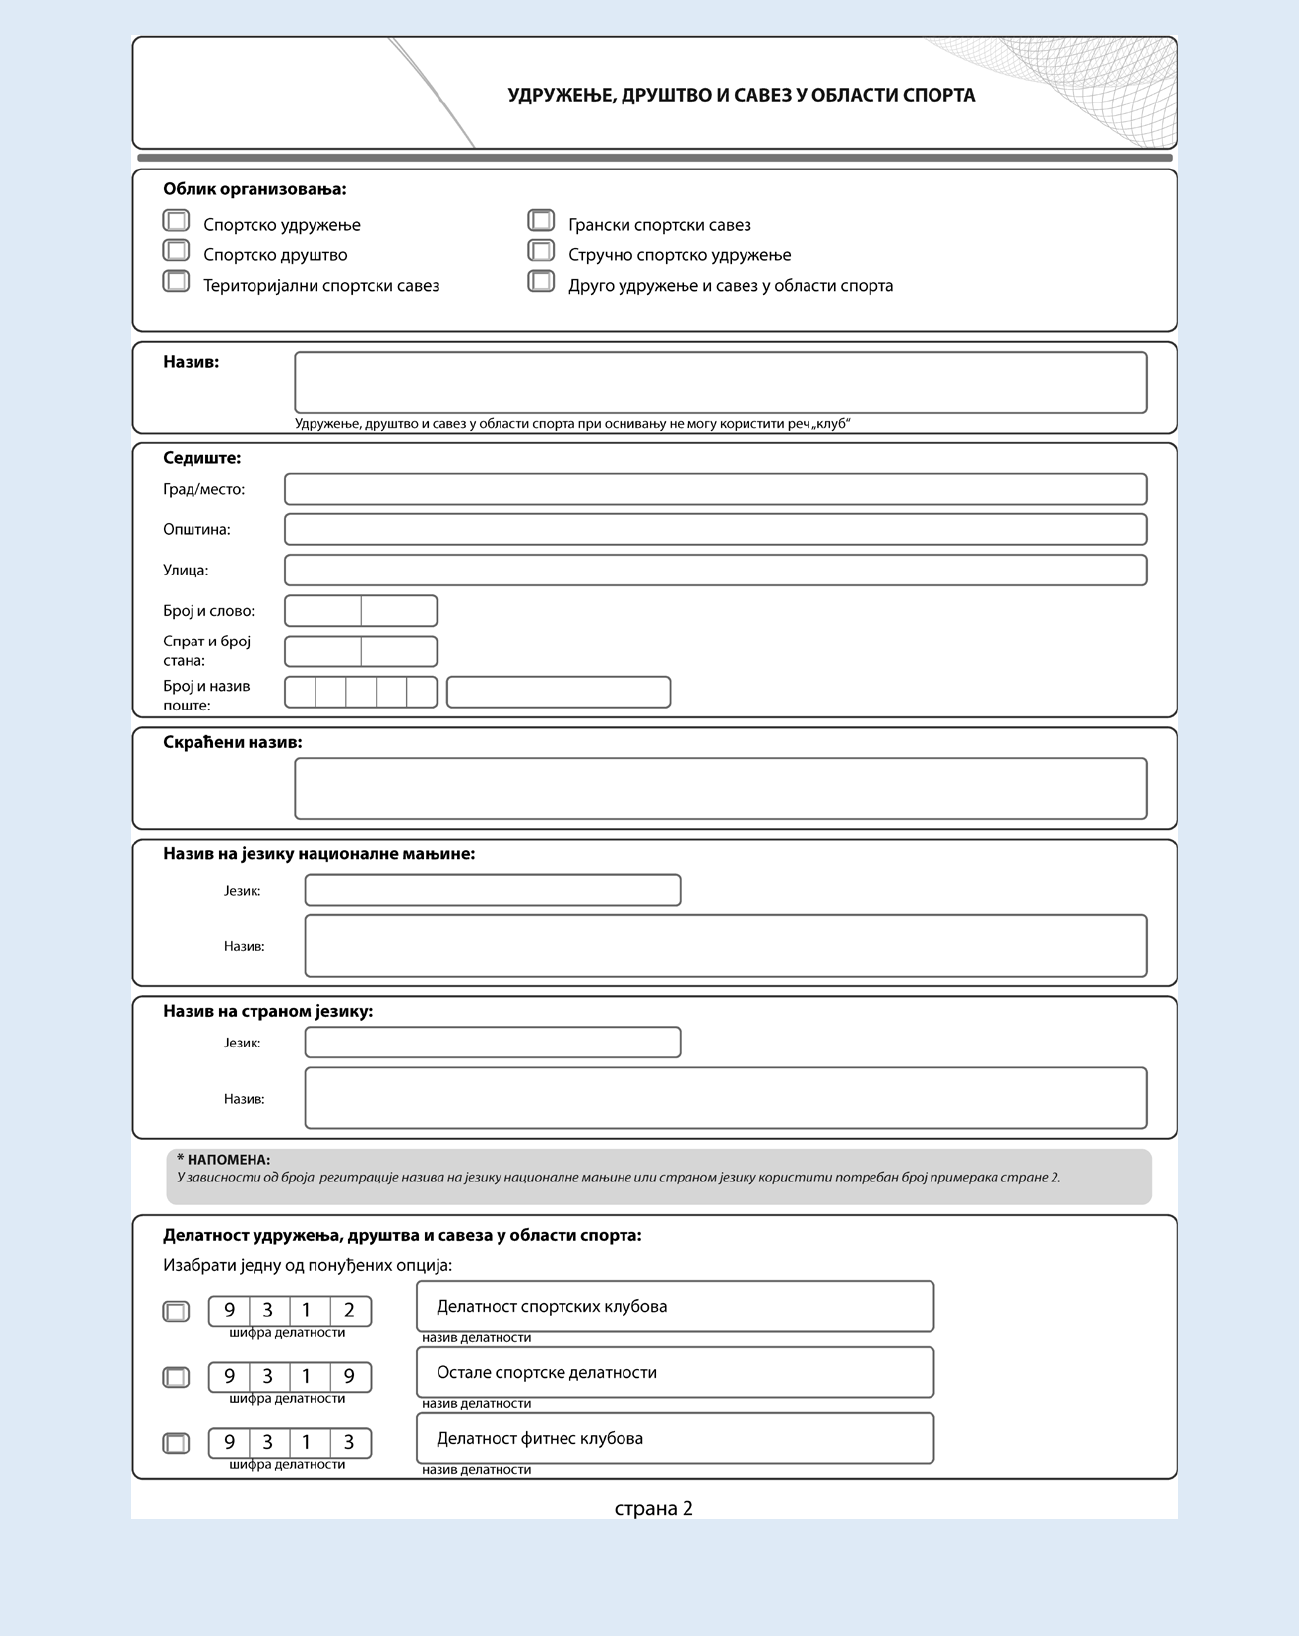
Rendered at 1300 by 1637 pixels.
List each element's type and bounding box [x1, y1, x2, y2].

picture [131, 35, 1178, 1519]
